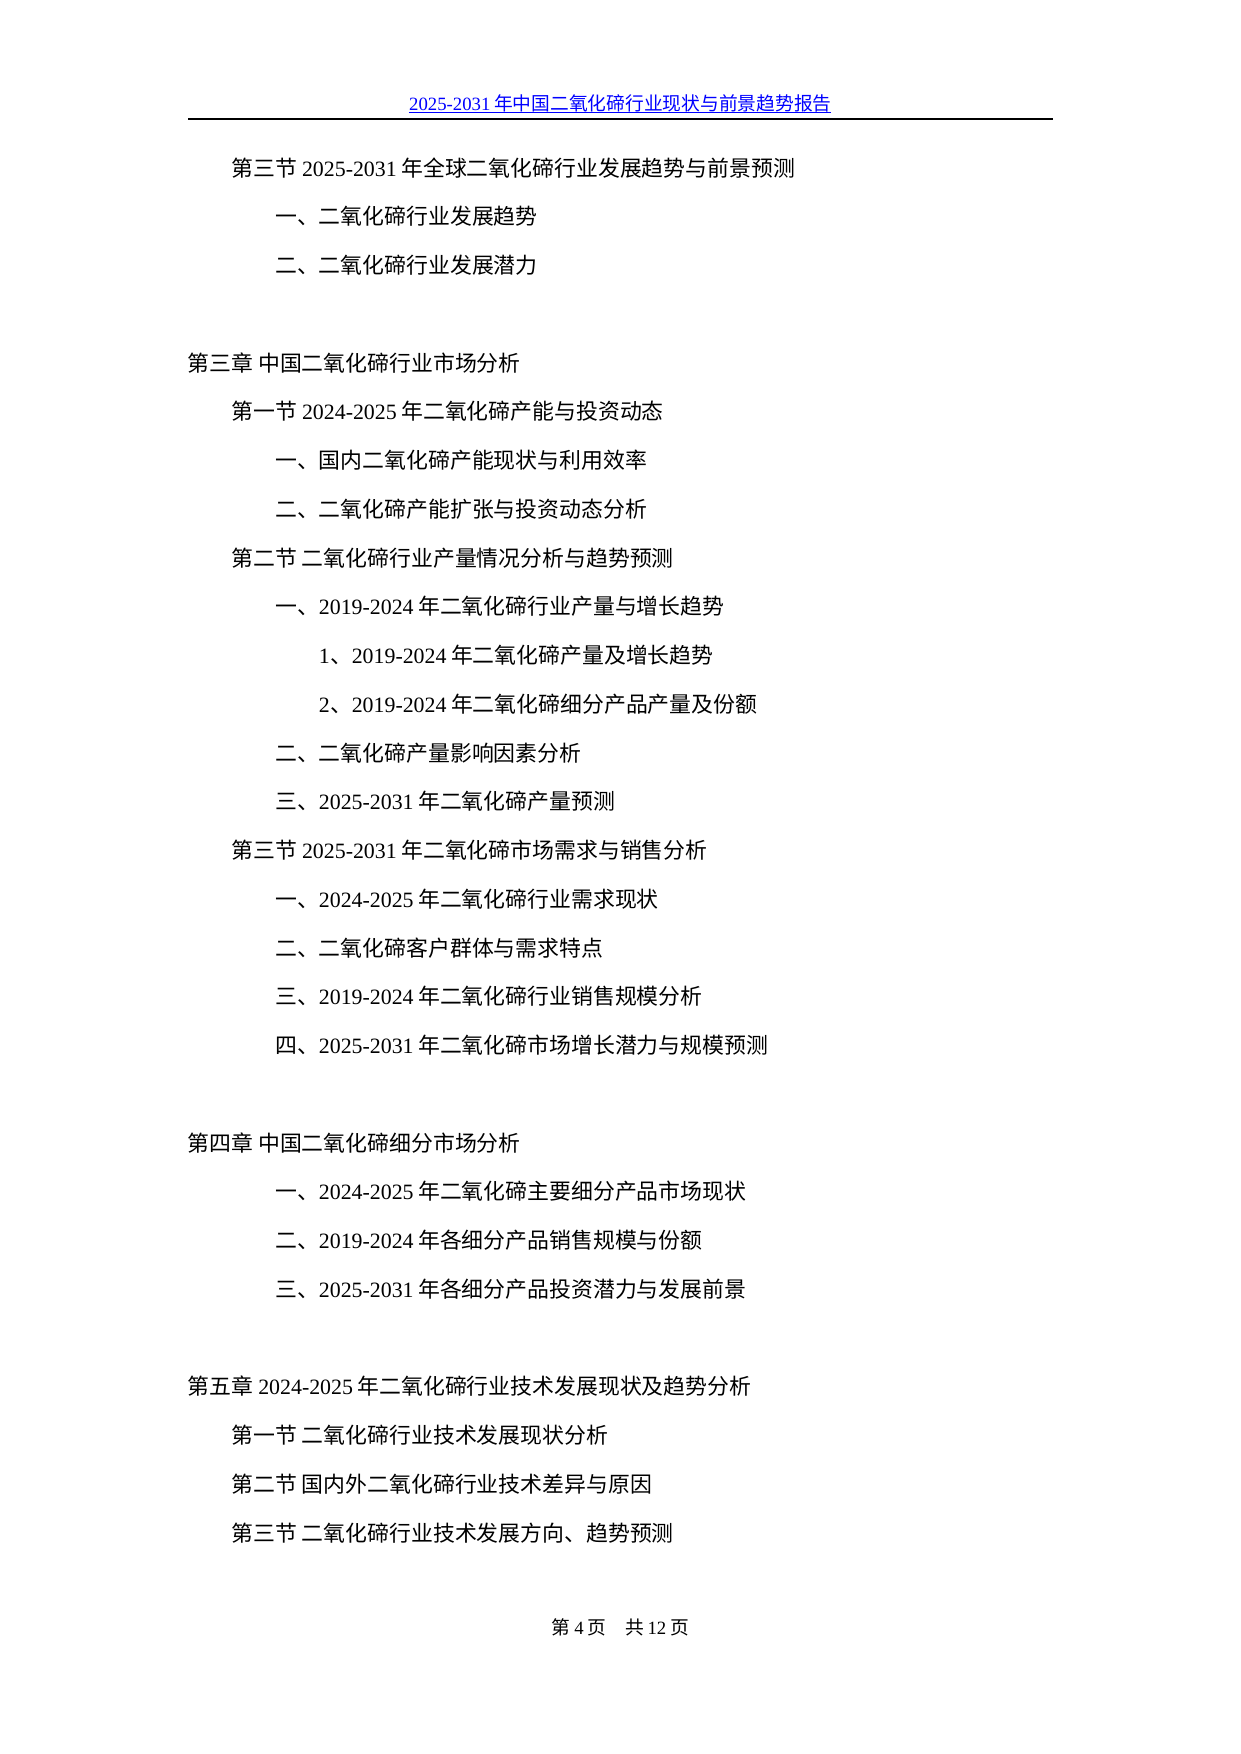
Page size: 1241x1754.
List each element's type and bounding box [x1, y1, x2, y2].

text [187, 150, 1053, 1548]
